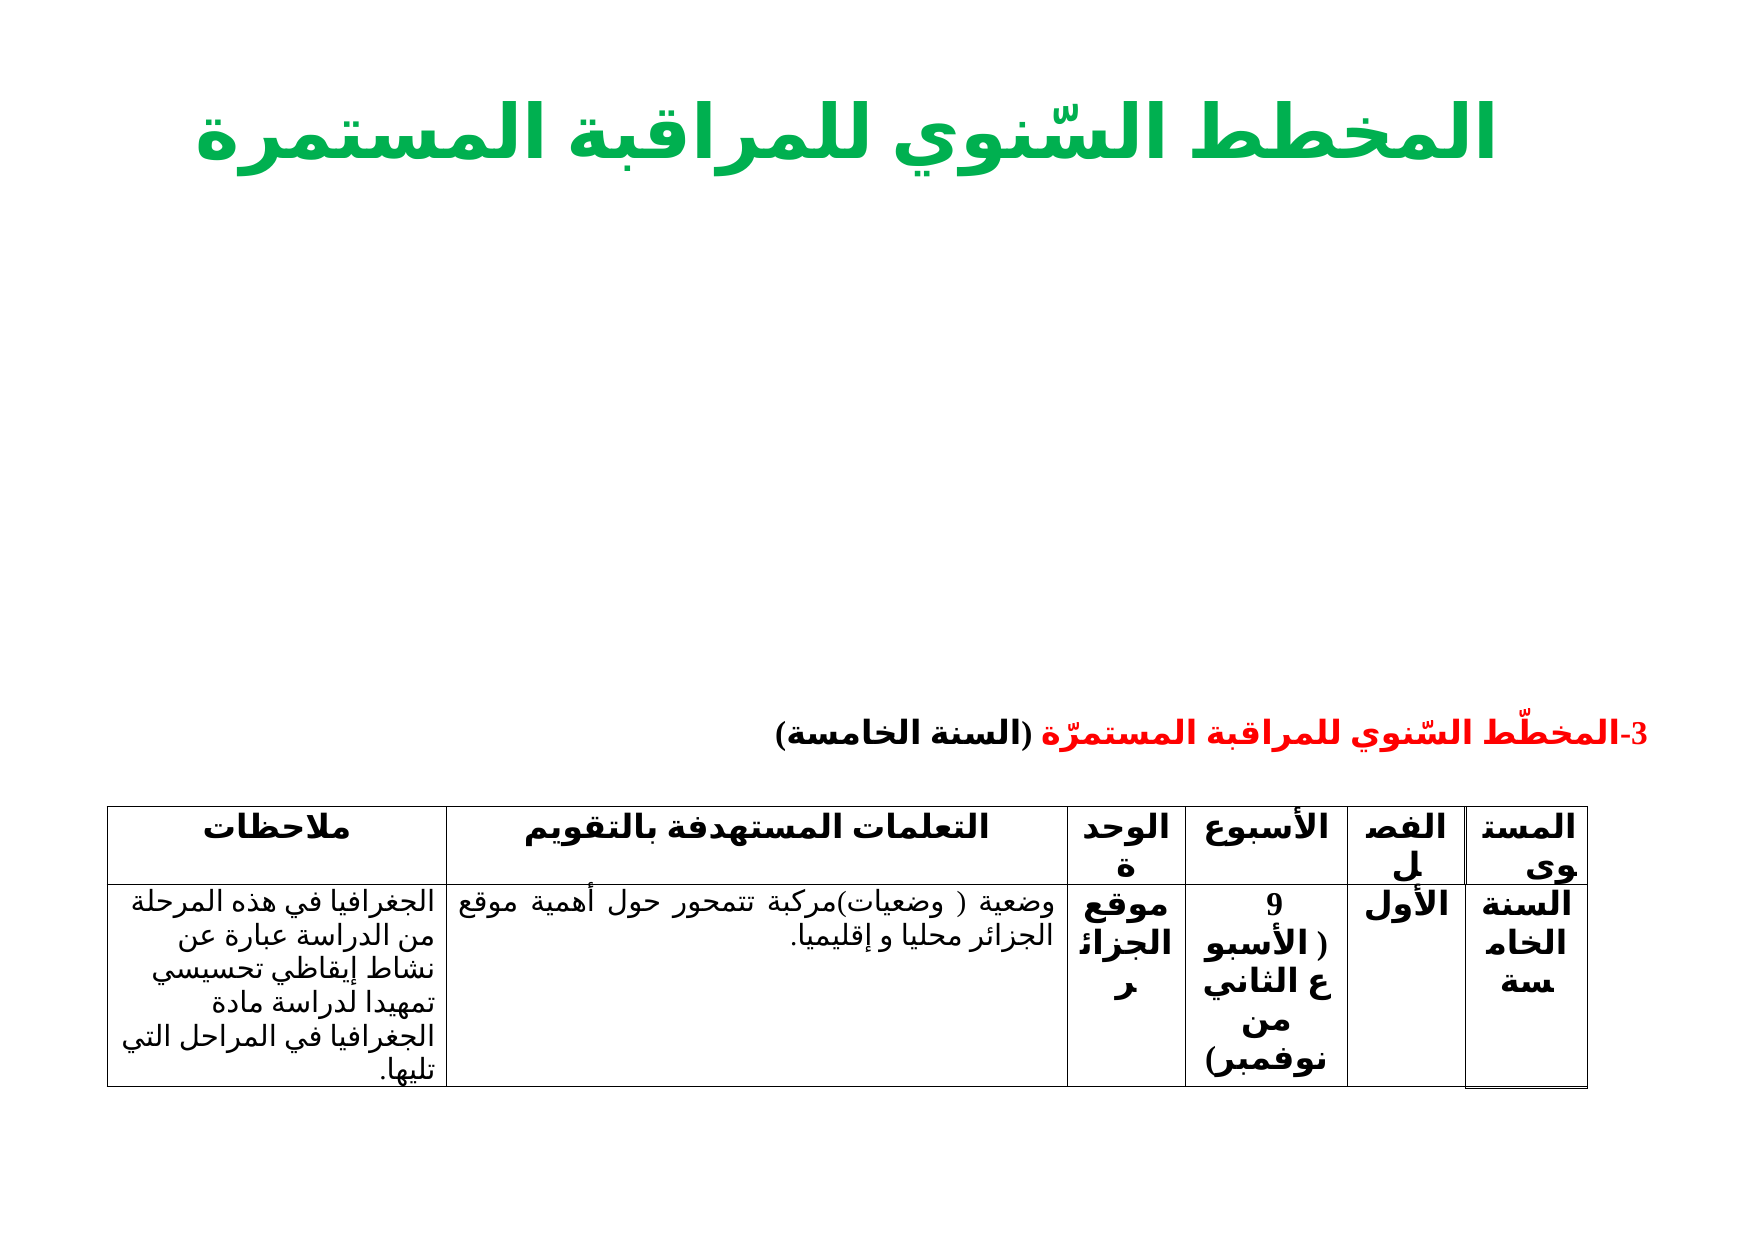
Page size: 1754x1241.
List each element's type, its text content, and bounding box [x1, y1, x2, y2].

table_cell 9( الأسبوع الثاني من نوفمبر) [1186, 885, 1347, 1086]
table_cell موقع الجزائر [1068, 885, 1185, 1086]
table_header الوحدة [1068, 807, 1185, 883]
table_header الفصل [1348, 807, 1464, 883]
table_cell وضعية ( وضعيات)مركبة تتمحور حول أهمية موقع الجزائر محليا و إقليميا. [447, 885, 1067, 1086]
table_cell الجغرافيا في هذه المرحلة من الدراسة عبارة عن نشاط إيقاظي تحسيسي تمهيدا لدراسة مادة الجغرافيا في المراحل التي تليها. [108, 885, 446, 1086]
table_header ملاحظات [108, 807, 446, 883]
table_header المستوى [1467, 807, 1587, 883]
text 3-المخطّط السّنوي للمراقبة المستمرّة (السنة الخامسة) [77, 713, 1648, 752]
text المخطط السّنوي للمراقبة المستمرة [77, 89, 1618, 175]
table_cell السنة الخامسة [1466, 885, 1587, 1086]
table_header التعلمات المستهدفة بالتقويم [447, 807, 1067, 883]
table_cell الأول [1348, 885, 1465, 1086]
table_header الأسبوع [1186, 807, 1347, 883]
